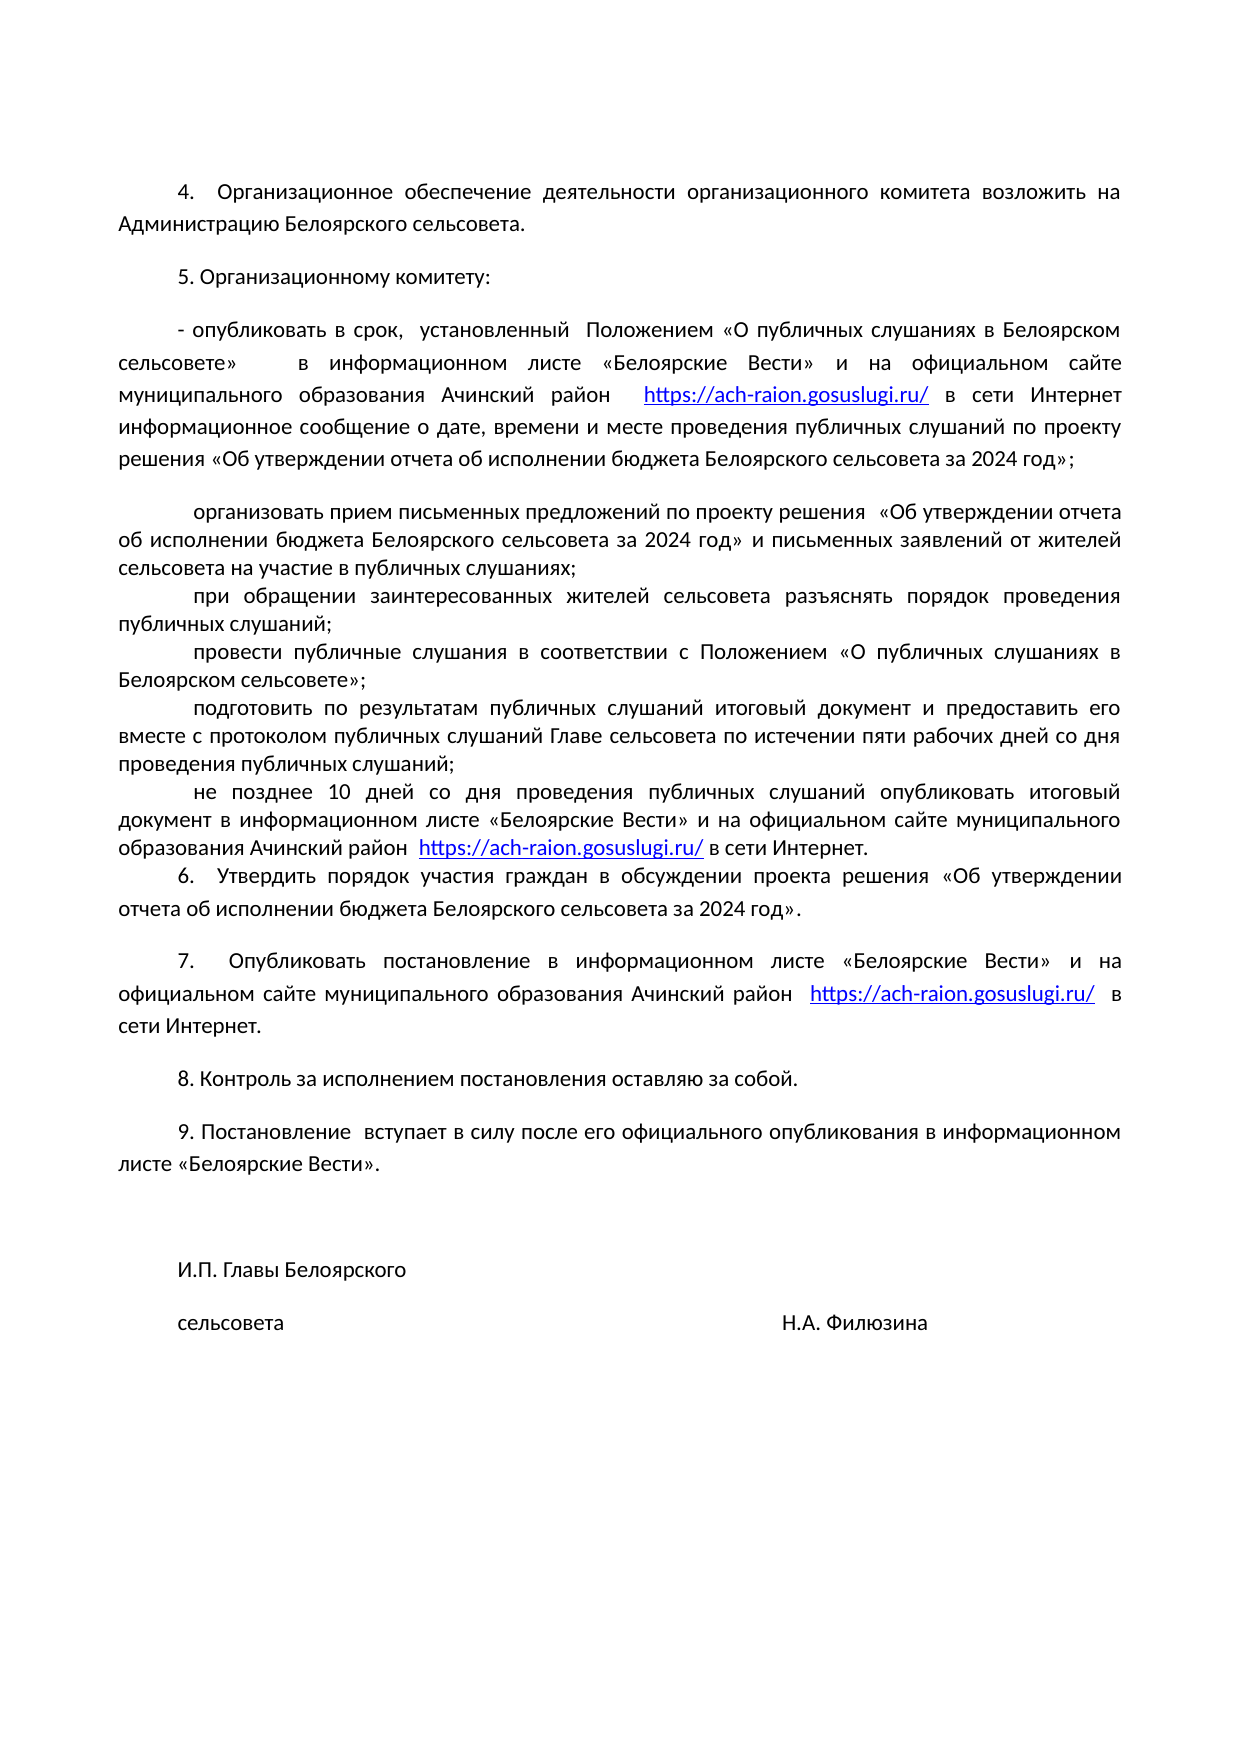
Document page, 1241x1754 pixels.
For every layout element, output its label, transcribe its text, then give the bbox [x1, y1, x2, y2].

text 5. Организационному комитету: [118, 262, 1122, 290]
list провести публичные слушания в соответствии с Положением «О публичных слушаниях в Белоярском сельсовете»; [118, 637, 1122, 693]
text 8. Контроль за исполнением постановления оставляю за собой. [118, 1064, 1122, 1092]
text 6. Утвердить порядок участия граждан в обсуждении проекта решения «Об утверждении отчета об исполнении бюджета Белоярского сельсовета за 2024 год». [118, 861, 1122, 922]
list не позднее 10 дней со дня проведения публичных слушаний опубликовать итоговый документ в информационном листе «Белоярские Вести» и на официальном сайте муниципального образования Ачинский район https://ach-raion.gosuslugi.ru/ в сети Интернет. [118, 777, 1122, 861]
text 7. Опубликовать постановление в информационном листе «Белоярские Вести» и на официальном сайте муниципального образования Ачинский район https://ach-raion.gosuslugi.ru/ в сети Интернет. [118, 947, 1122, 1039]
text - опубликовать в срок, установленный Положением «О публичных слушаниях в Белоярском сельсовете» в информационном листе «Белоярские Вести» и на официальном сайте муниципального образования Ачинский район https://ach-raion.gosuslugi.ru/ в сети Интернет информационное сообщение о дате, времени и месте проведения публичных слушаний по проекту решения «Об утверждении отчета об исполнении бюджета Белоярского сельсовета за 2024 год»; [118, 315, 1122, 472]
text 4. Организационное обеспечение деятельности организационного комитета возложить на Администрацию Белоярского сельсовета. [118, 177, 1122, 237]
list при обращении заинтересованных жителей сельсовета разъяснять порядок проведения публичных слушаний; [118, 581, 1122, 637]
list подготовить по результатам публичных слушаний итоговый документ и предоставить его вместе с протоколом публичных слушаний Главе сельсовета по истечении пяти рабочих дней со дня проведения публичных слушаний; [118, 693, 1122, 777]
text сельсовета Н.А. Филюзина [118, 1308, 1122, 1336]
list организовать прием письменных предложений по проекту решения «Об утверждении отчета об исполнении бюджета Белоярского сельсовета за 2024 год» и письменных заявлений от жителей сельсовета на участие в публичных слушаниях; [118, 497, 1122, 581]
text 9. Постановление вступает в силу после его официального опубликования в информационном листе «Белоярские Вести». [118, 1117, 1122, 1177]
text И.П. Главы Белоярского [118, 1255, 1122, 1283]
